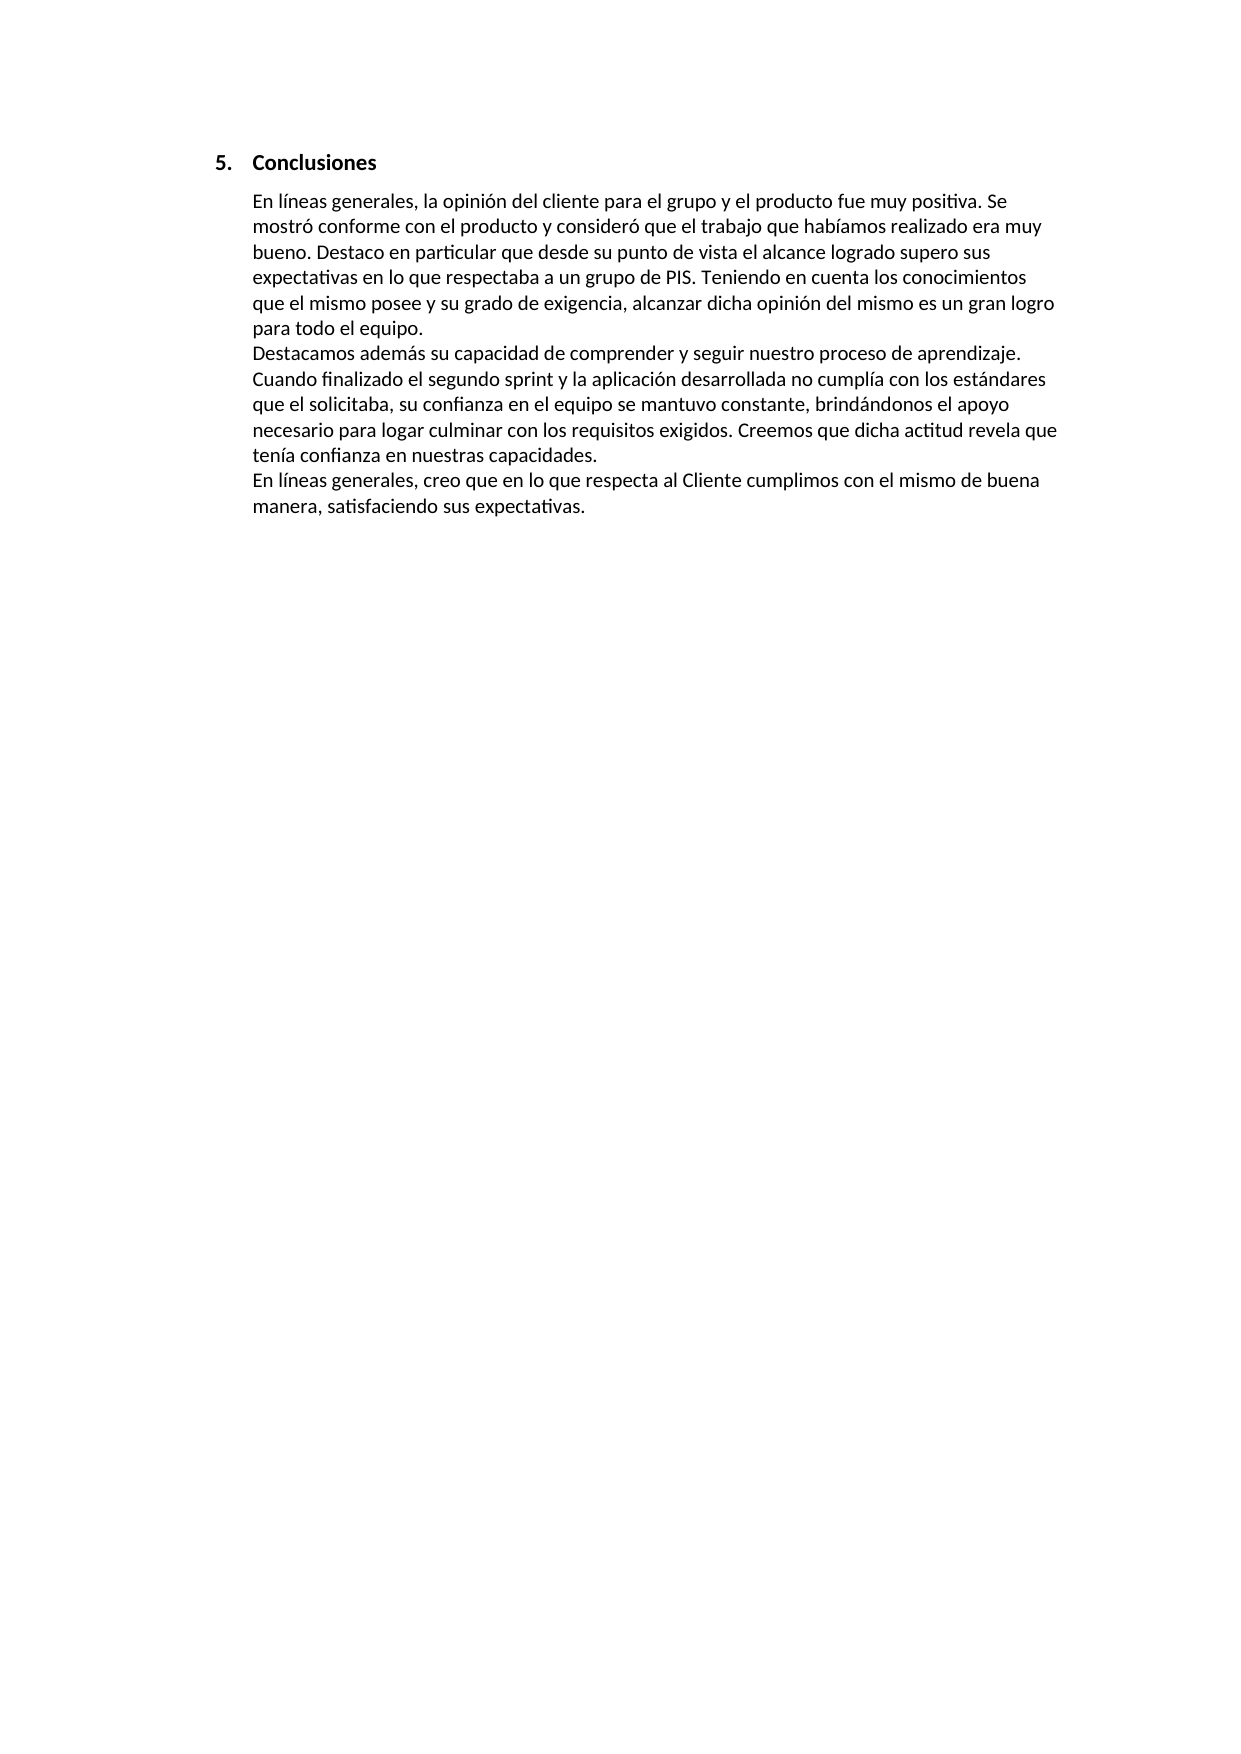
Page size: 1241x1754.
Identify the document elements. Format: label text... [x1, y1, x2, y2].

list En líneas generales, creo que en lo que respecta al Cliente cumplimos con el mismo de buena manera, satisfaciendo sus expectativas. [252, 468, 1063, 518]
list Destacamos además su capacidad de comprender y seguir nuestro proceso de aprendizaje. Cuando finalizado el segundo sprint y la aplicación desarrollada no cumplía con los estándares que el solicitaba, su confianza en el equipo se mantuvo constante, brindándonos el apoyo necesario para logar culminar con los requisitos exigidos. Creemos que dicha actitud revela que tenía confianza en nuestras capacidades. [252, 341, 1063, 468]
list En líneas generales, la opinión del cliente para el grupo y el producto fue muy positiva. Se mostró conforme con el producto y consideró que el trabajo que habíamos realizado era muy bueno. Destaco en particular que desde su punto de vista el alcance logrado supero sus expectativas en lo que respectaba a un grupo de PIS. Teniendo en cuenta los conocimientos que el mismo posee y su grado de exigencia, alcanzar dicha opinión del mismo es un gran logro para todo el equipo. [252, 188, 1063, 341]
list Conclusiones [215, 148, 1063, 176]
